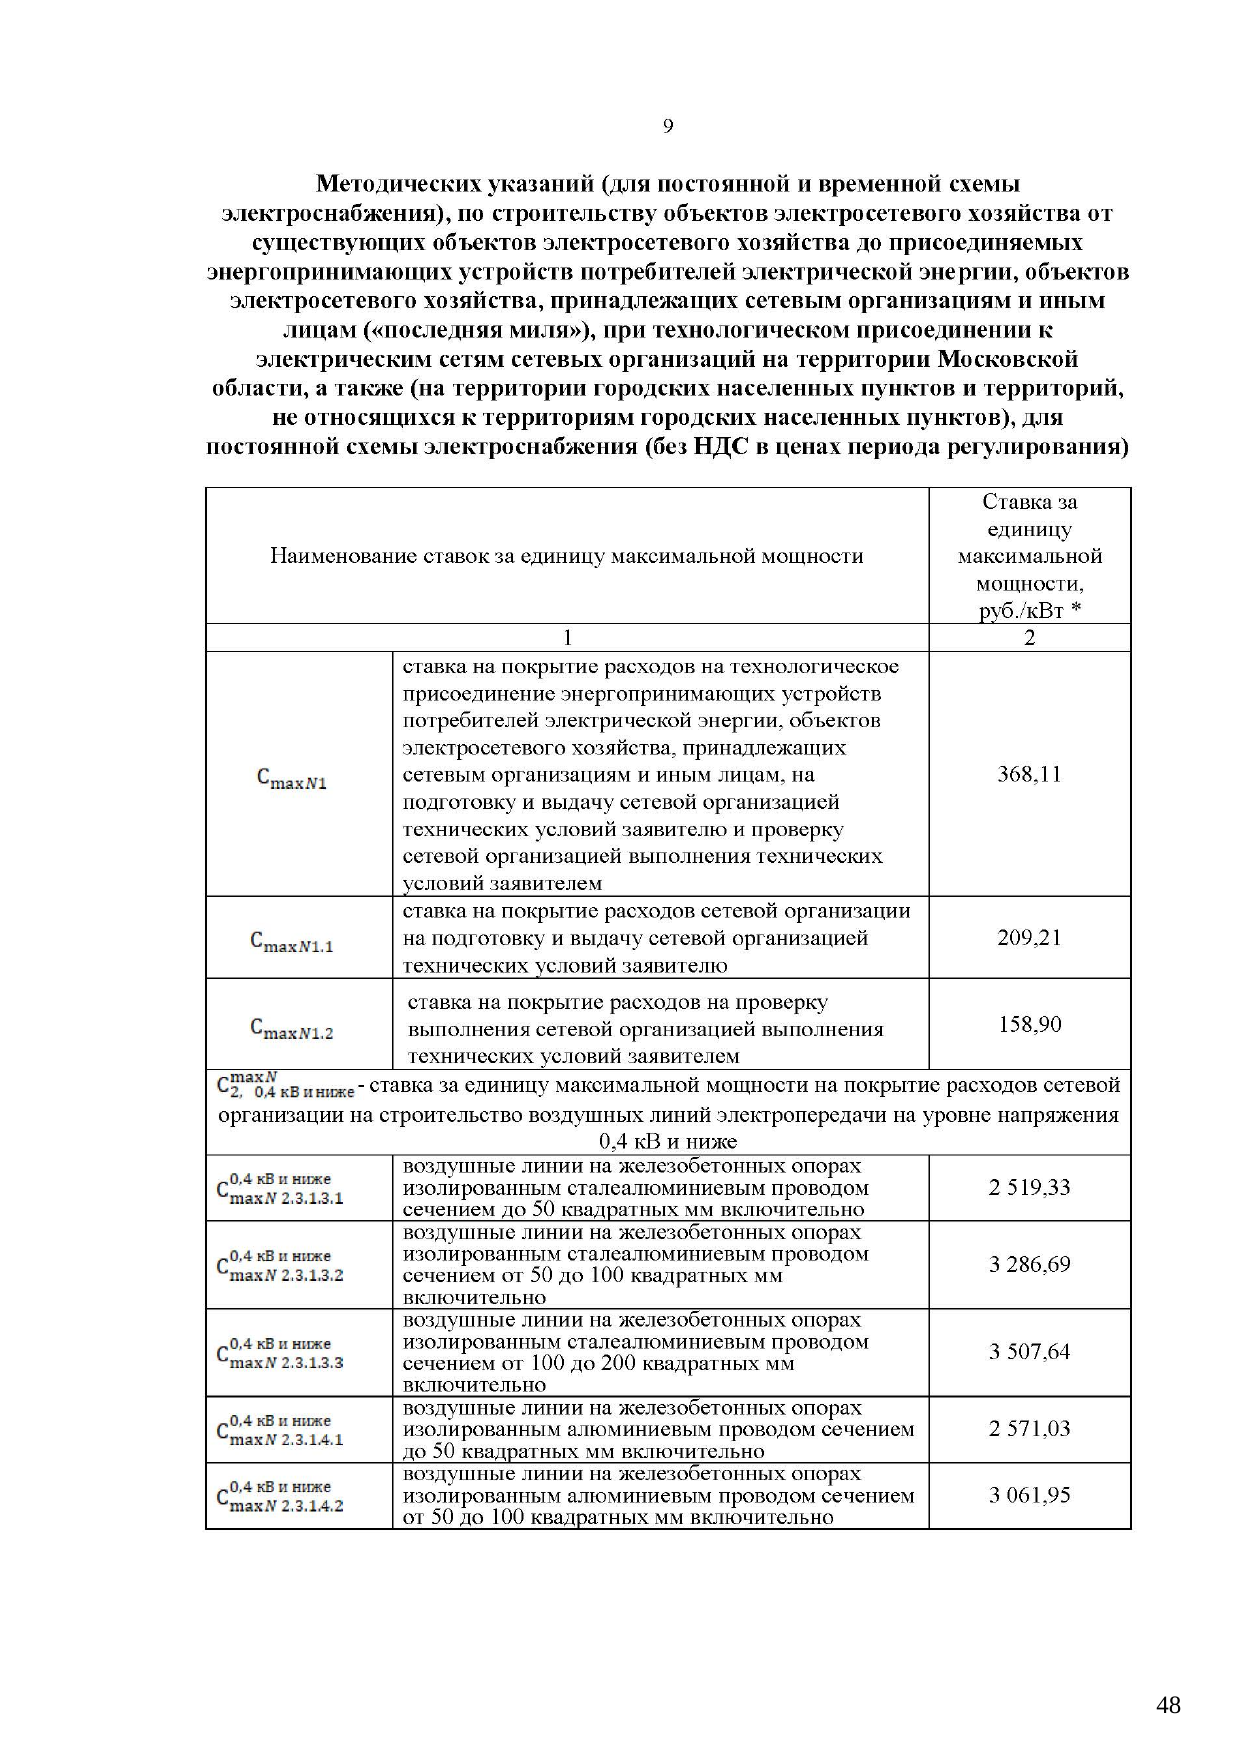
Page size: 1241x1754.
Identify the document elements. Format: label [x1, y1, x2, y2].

picture [103, 88, 1182, 1613]
